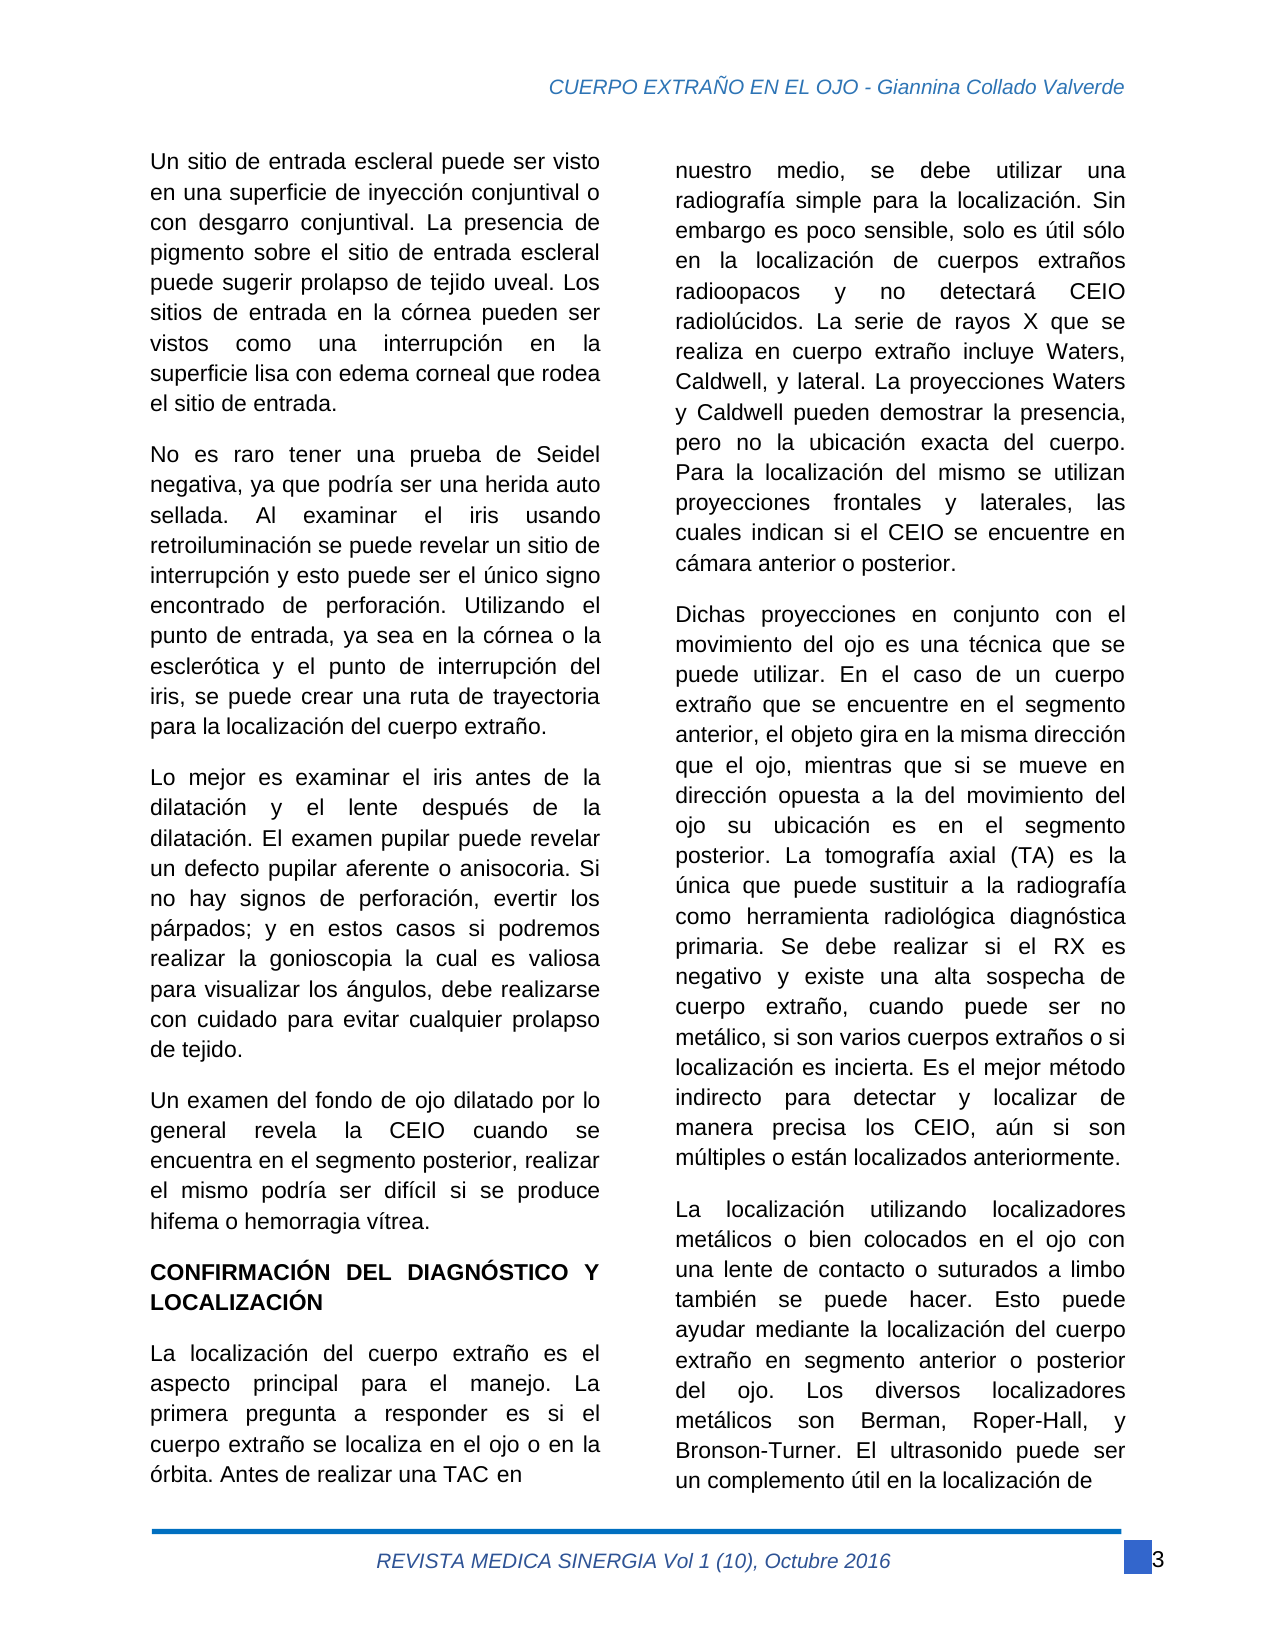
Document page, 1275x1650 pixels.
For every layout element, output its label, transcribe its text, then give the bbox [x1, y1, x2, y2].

text No es raro tener una prueba de Seidel negativa, ya que podría ser una herida auto sellada. Al examinar el iris usando retroiluminación se puede revelar un sitio de interrupción y esto puede ser el único signo encontrado de perforación. Utilizando el punto de entrada, ya sea en la córnea o la esclerótica y el punto de interrupción del iris, se puede crear una ruta de trayectoria para la localización del cuerpo extraño. [150, 441, 601, 739]
picture [1127, 1539, 1196, 1571]
text CONFIRMACIÓN DEL DIAGNÓSTICO Y LOCALIZACIÓN [150, 1258, 599, 1315]
text Dichas proyecciones en conjunto con el movimiento del ojo es una técnica que se puede utilizar. En el caso de un cuerpo extraño que se encuentre en el segmento anterior, el objeto gira en la misma dirección que el ojo, mientras que si se mueve en dirección opuesta a la del movimiento del ojo su ubicación es en el segmento posterior. La tomografía axial (TA) es la única que puede sustituir a la radiografía como herramienta radiológica diagnóstica primaria. Se debe realizar si el RX es negativo y existe una alta sospecha de cuerpo extraño, cuando puede ser no metálico, si son varios cuerpos extraños o si localización es incierta. Es el mejor método indirecto para detectar y localizar de manera precisa los CEIO, aún si son múltiples o están localizados anteriormente. [675, 601, 1126, 1171]
text Lo mejor es examinar el iris antes de la dilatación y el lente después de la dilatación. El examen pupilar puede revelar un defecto pupilar aferente o anisocoria. Si no hay signos de perforación, evertir los párpados; y en estos casos si podremos realizar la gonioscopia la cual es valiosa para visualizar los ángulos, debe realizarse con cuidado para evitar cualquier prolapso de tejido. [150, 764, 600, 1062]
picture [150, 1548, 1117, 1582]
picture [1152, 1553, 1161, 1566]
text Un sitio de entrada escleral puede ser visto en una superficie de inyección conjuntival o con desgarro conjuntival. La presencia de pigmento sobre el sitio de entrada escleral puede sugerir prolapso de tejido uveal. Los sitios de entrada en la córnea pueden ser vistos como una interrupción en la superficie lisa con edema corneal que rodea el sitio de entrada. [150, 148, 600, 416]
text Un examen del fondo de ojo dilatado por lo general revela la CEIO cuando se encuentra en el segmento posterior, realizar el mismo podría ser difícil si se produce hifema o hemorragia vítrea. [150, 1087, 600, 1234]
text nuestro medio, se debe utilizar una radiografía simple para la localización. Sin embargo es poco sensible, solo es útil sólo en la localización de cuerpos extraños radioopacos y no detectará CEIO radiolúcidos. La serie de rayos X que se realiza en cuerpo extraño incluye Waters, Caldwell, y lateral. La proyecciones Waters y Caldwell pueden demostrar la presencia, pero no la ubicación exacta del cuerpo. Para la localización del mismo se utilizan proyecciones frontales y laterales, las cuales indican si el CEIO se encuentre en cámara anterior o posterior. [675, 157, 1126, 576]
text La localización del cuerpo extraño es el aspecto principal para el manejo. La primera pregunta a responder es si el cuerpo extraño se localiza en el ojo o en la órbita. Antes de realizar una TAC en [150, 1340, 600, 1487]
text La localización utilizando localizadores metálicos o bien colocados en el ojo con una lente de contacto o suturados a limbo también se puede hacer. Esto puede ayudar mediante la localización del cuerpo extraño en segmento anterior o posterior del ojo. Los diversos localizadores metálicos son Berman, Roper-Hall, y Bronson-Turner. El ultrasonido puede ser un complemento útil en la localización de [675, 1196, 1126, 1494]
